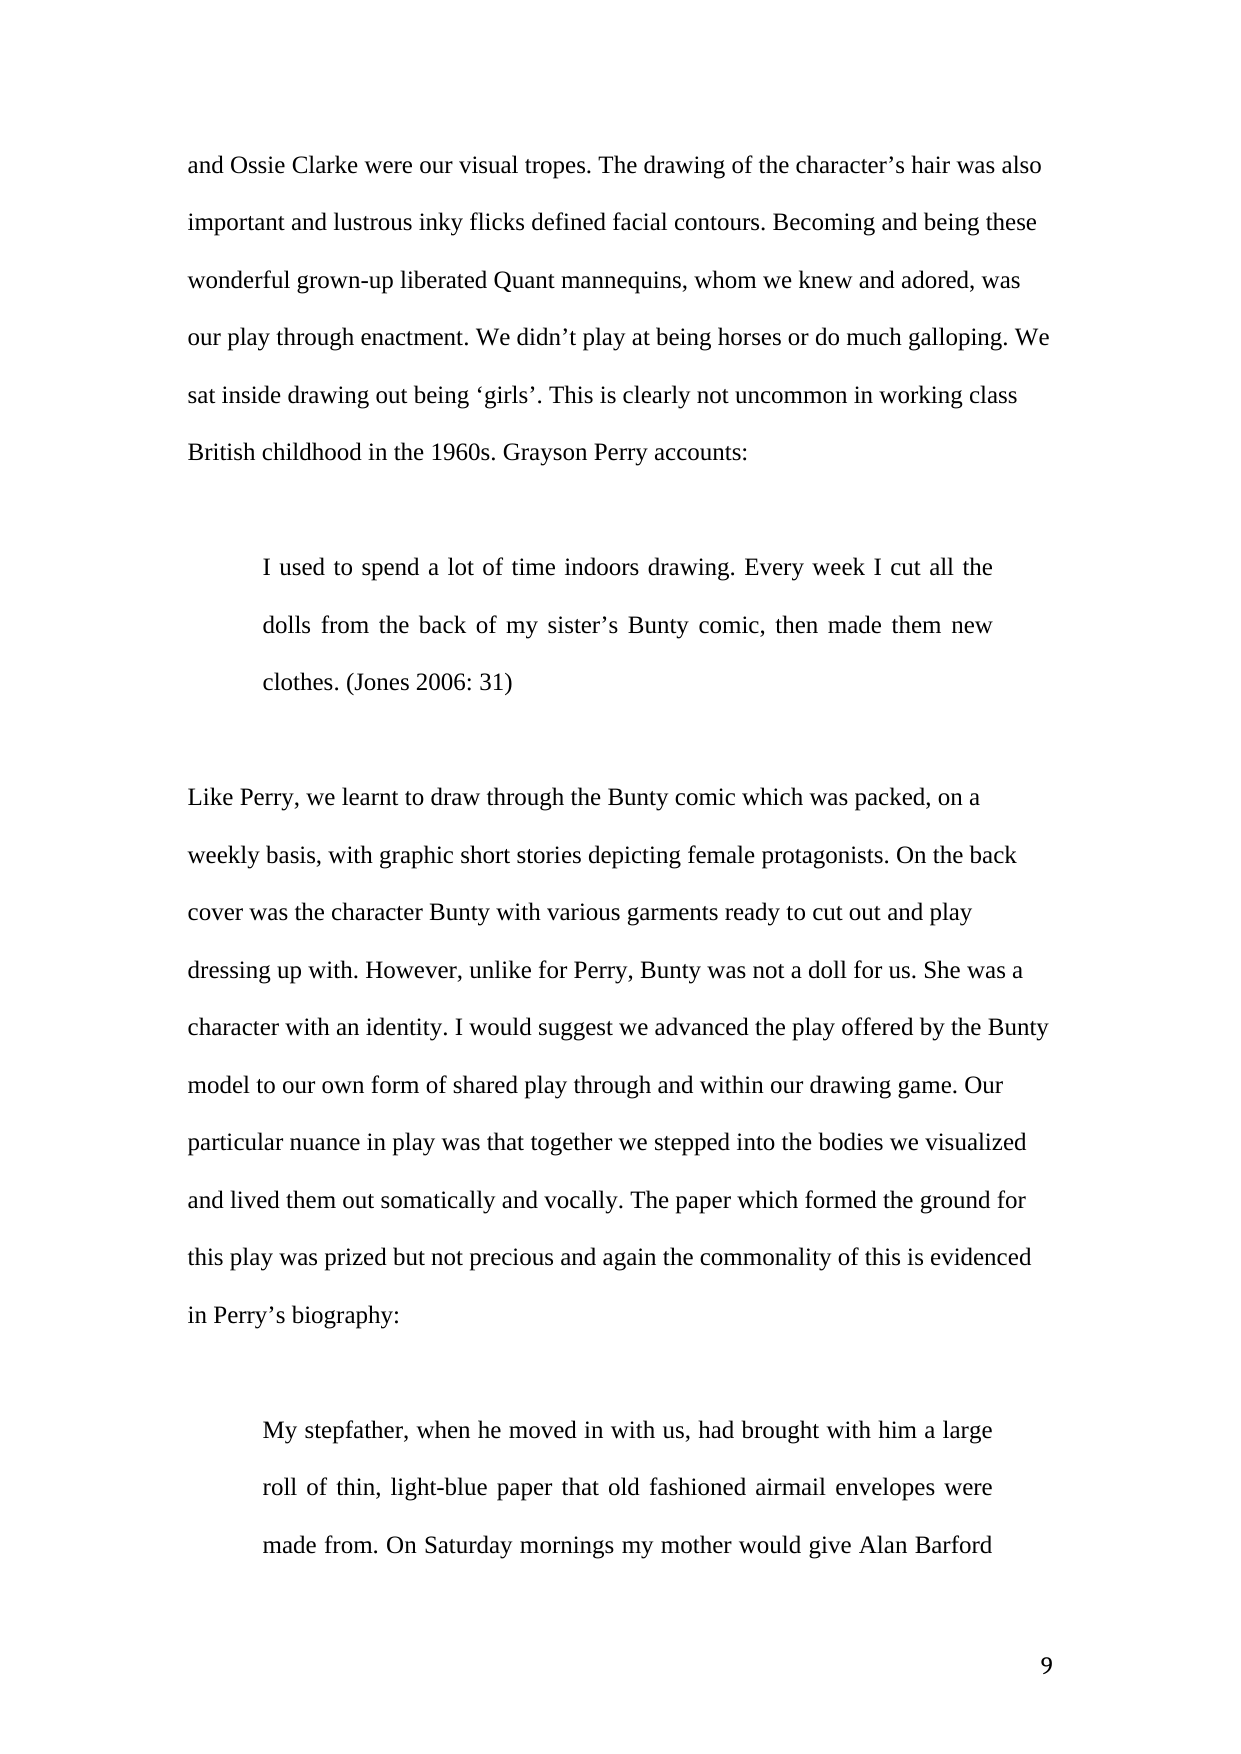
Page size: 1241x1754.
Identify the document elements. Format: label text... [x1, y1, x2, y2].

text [187, 150, 1053, 466]
text Like Perry, we learnt to draw through the Bunty comic which was packed, on a weekly basis, with graphic short stories depicting female protagonists. On the back cover was the character Bunty with various garments ready to cut out and play dressing up with. However, unlike for Perry, Bunty was not a doll for us. She was a character with an identity. I would suggest we advanced the play offered by the Bunty model to our own form of shared play through and within our drawing game. Our particular nuance in play was that together we stepped into the bodies we visualized and lived them out somatically and vocally. The paper which formed the ground for this play was prized but not precious and again the commonality of this is evidenced in Perry’s biography: [187, 782, 1053, 1329]
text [262, 1415, 994, 1559]
text I used to spend a lot of time indoors drawing. Every week I cut all the dolls from the back of my sister’s Bunty comic, then made them new clothes. (Jones 2006: 31) [262, 552, 994, 696]
